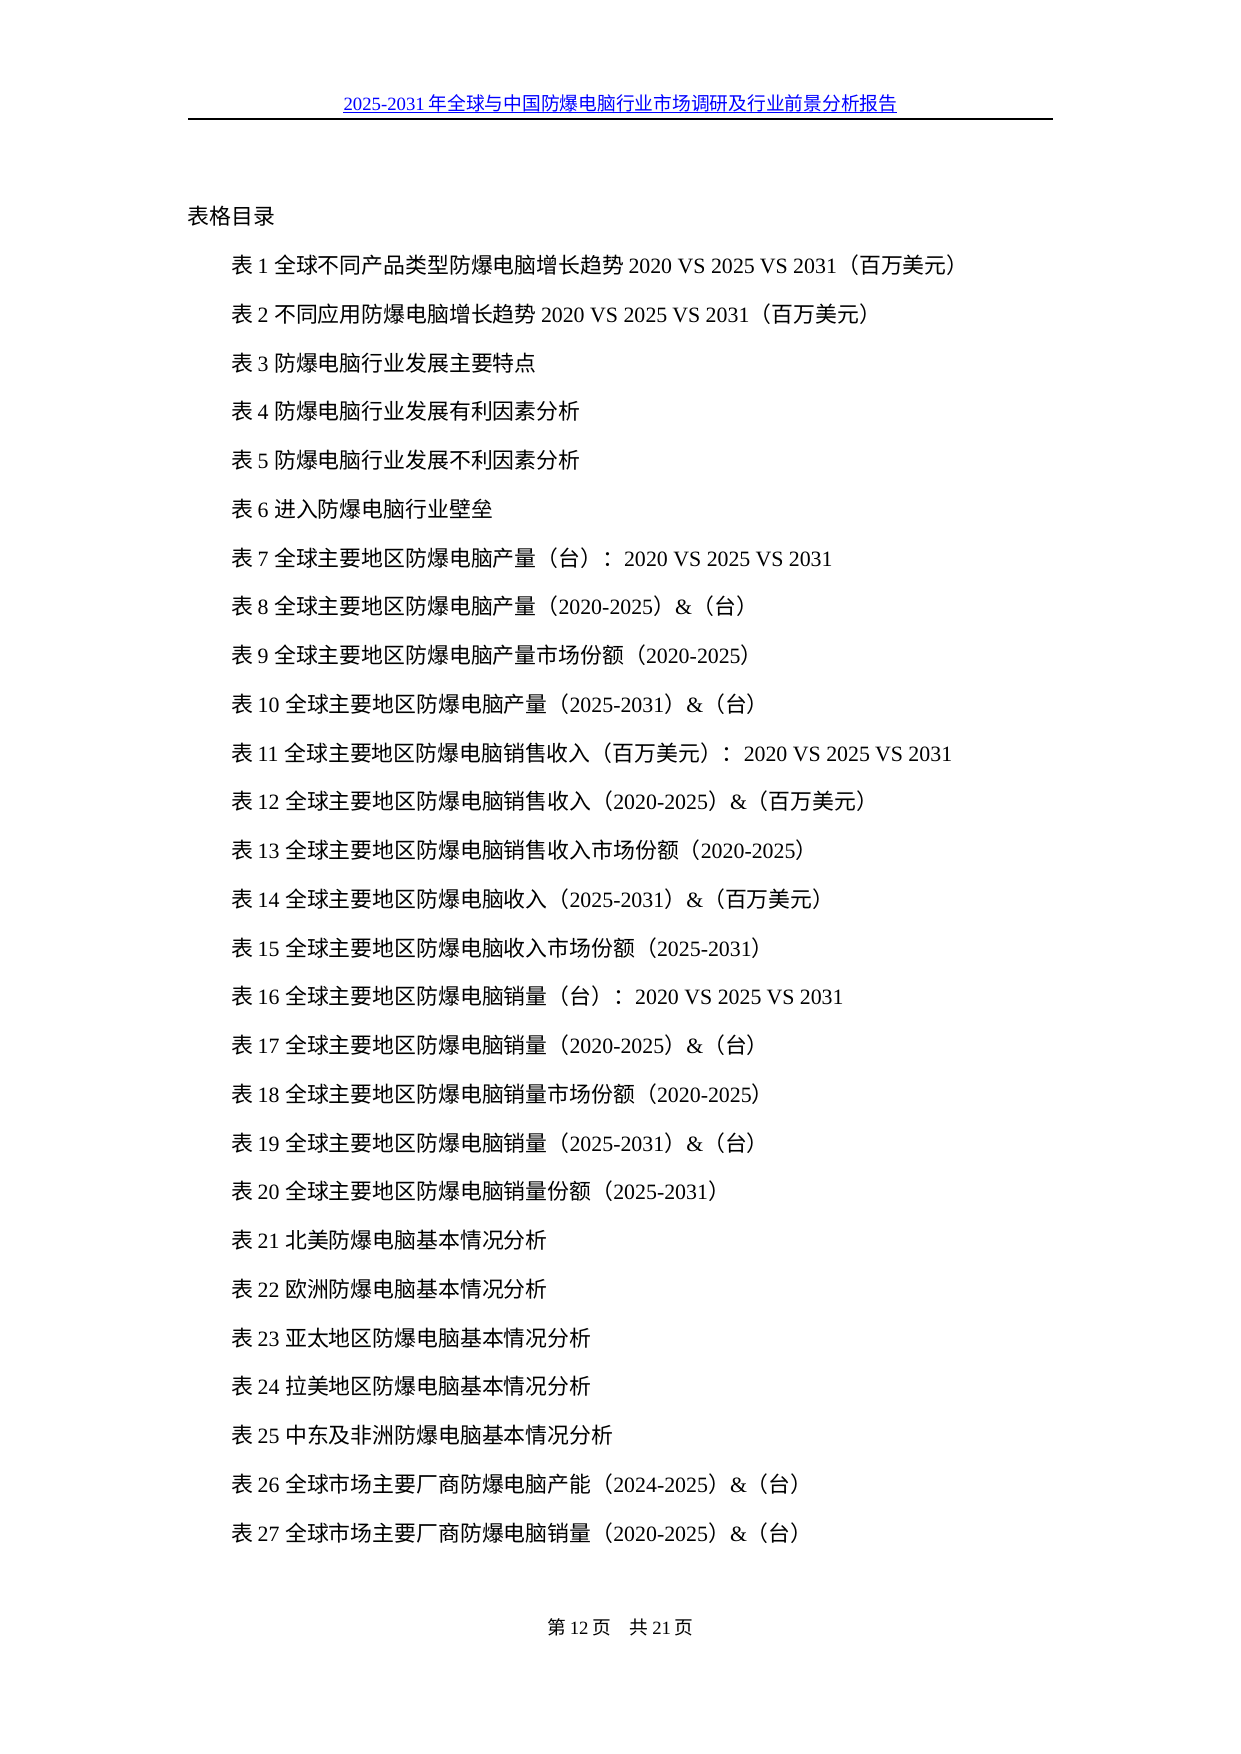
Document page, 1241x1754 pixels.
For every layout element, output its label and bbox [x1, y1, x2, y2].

text [187, 150, 1053, 1548]
